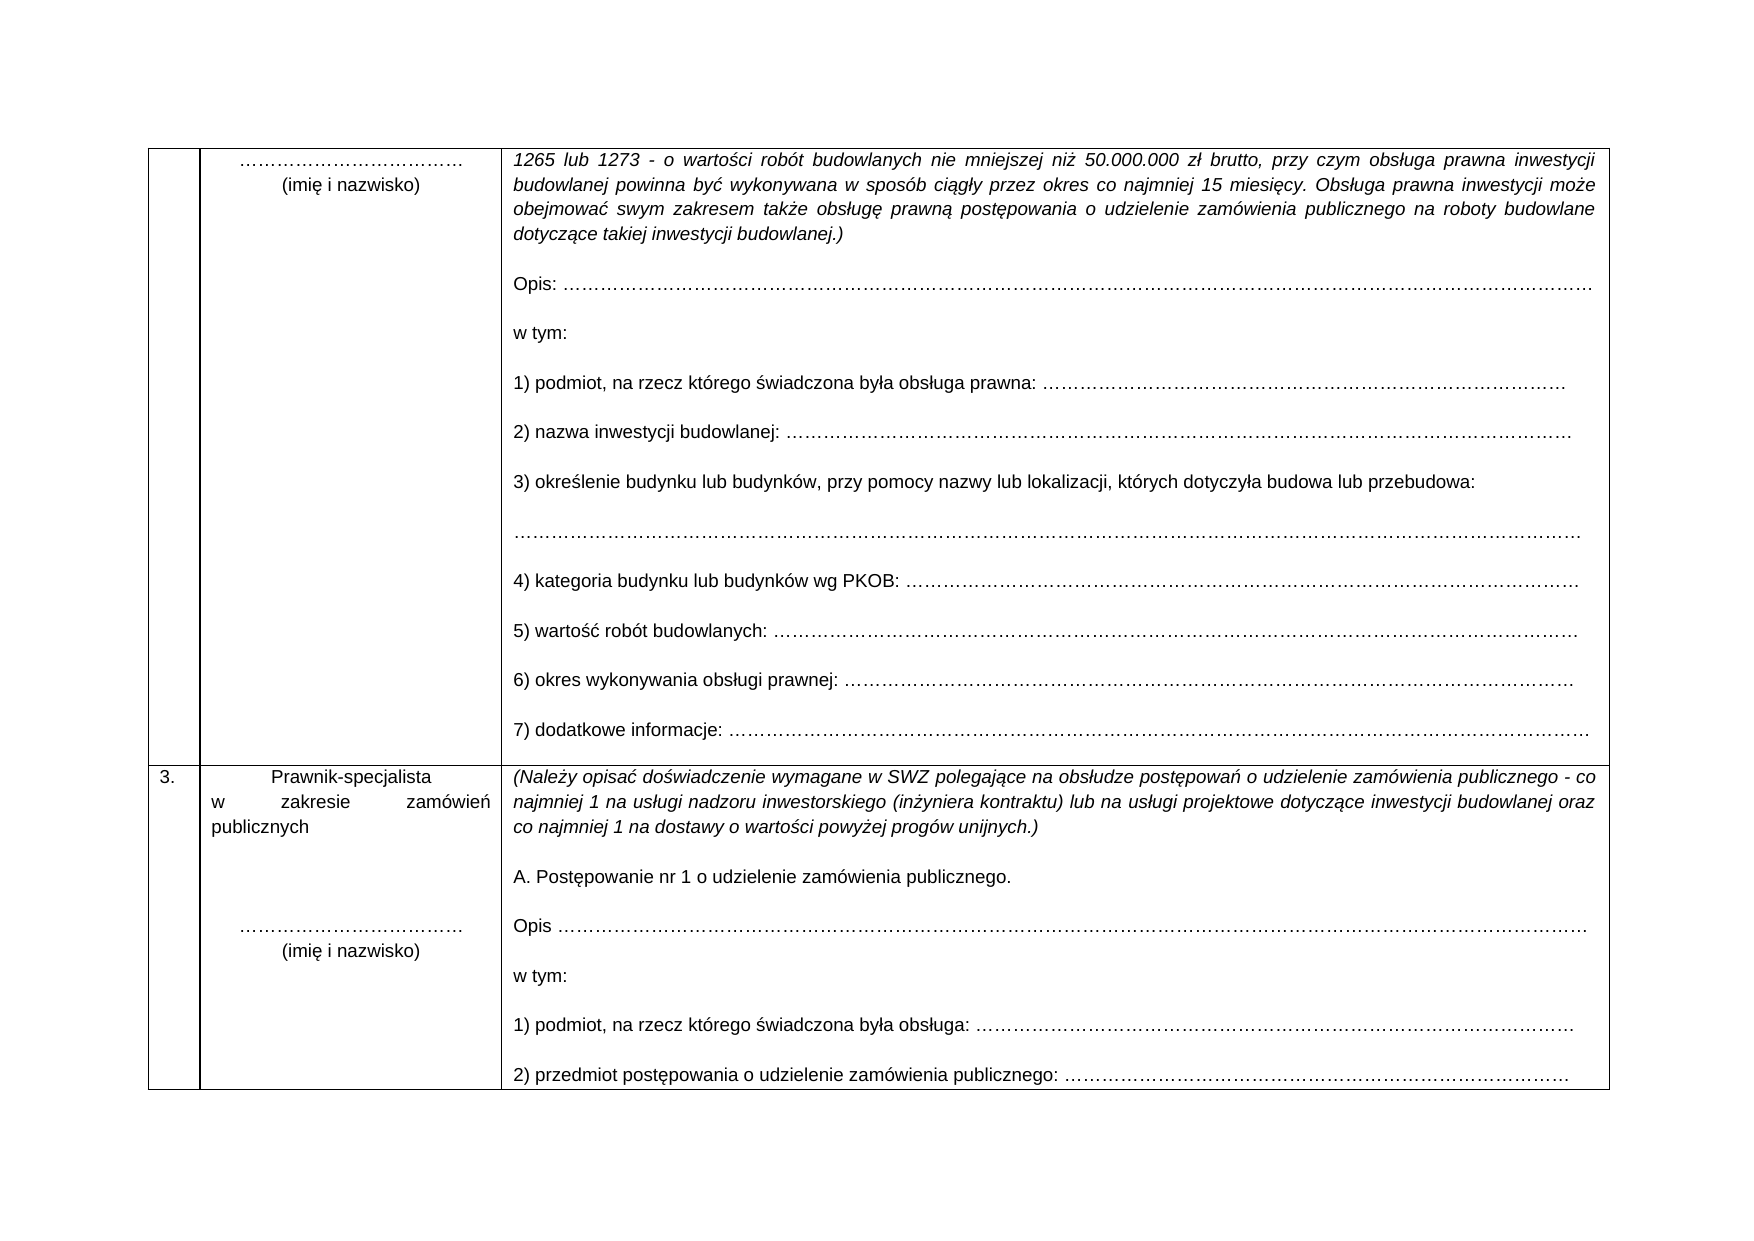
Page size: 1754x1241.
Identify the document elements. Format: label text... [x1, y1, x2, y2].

table_cell 2. [149, 149, 199, 765]
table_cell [502, 149, 1609, 765]
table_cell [201, 766, 501, 1089]
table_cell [201, 149, 501, 765]
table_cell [502, 766, 1609, 1089]
table_cell 3. [149, 766, 199, 1089]
